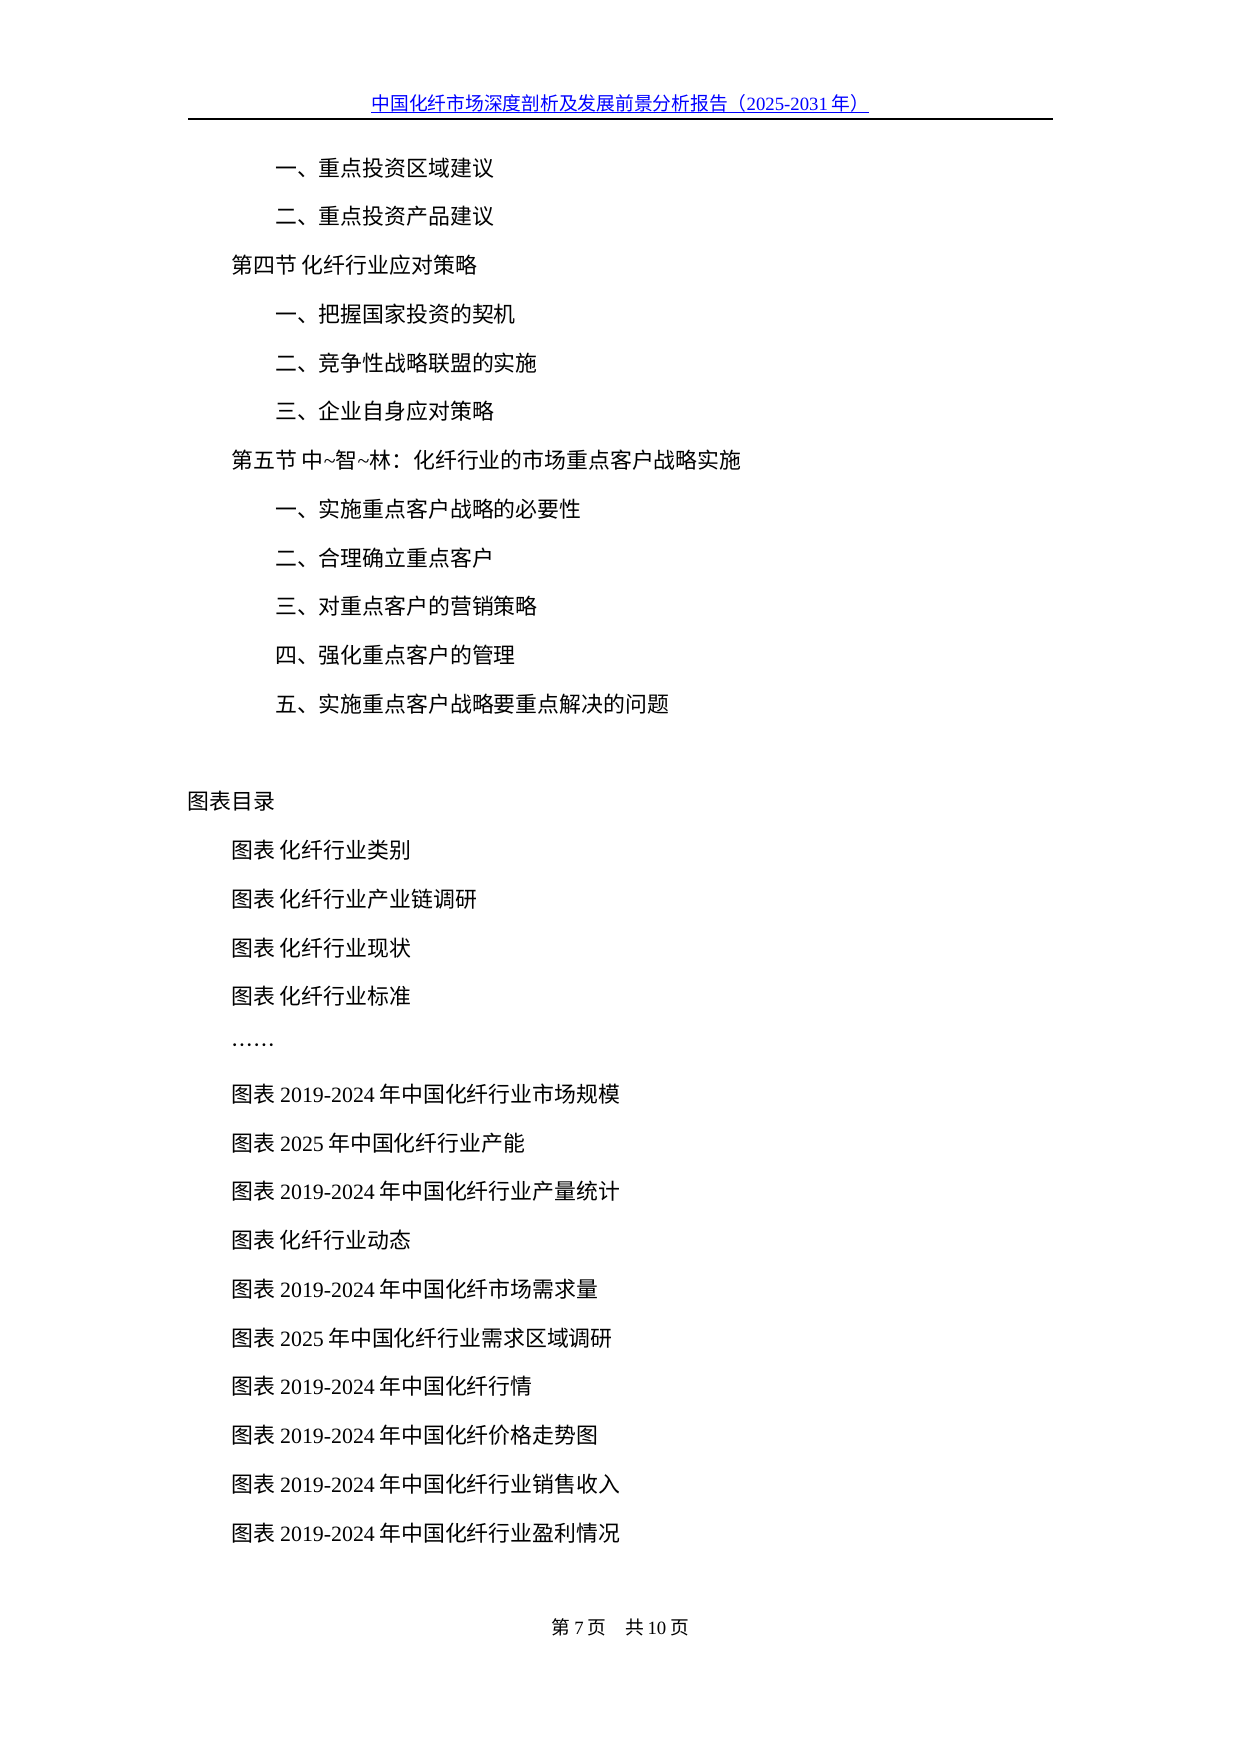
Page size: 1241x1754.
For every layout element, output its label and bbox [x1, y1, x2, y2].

text [187, 150, 1053, 1548]
